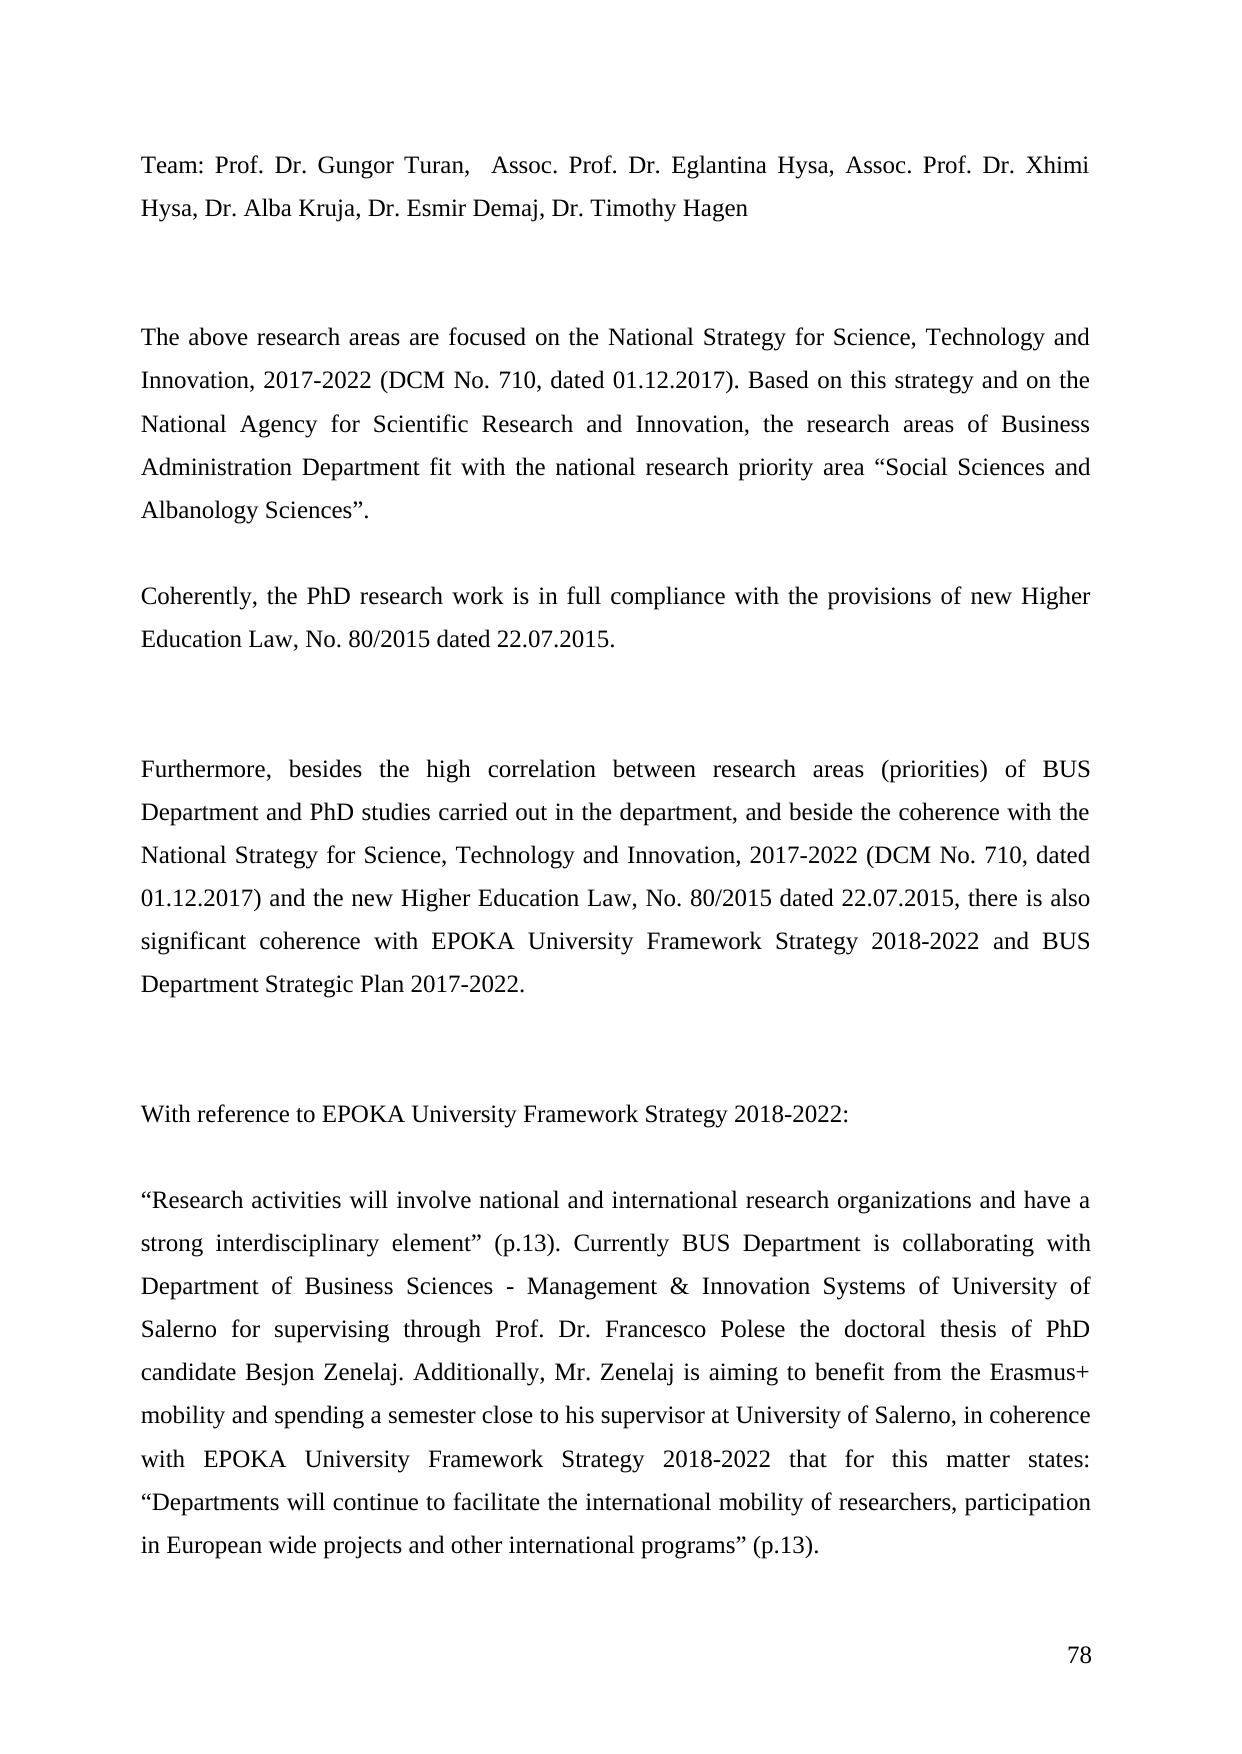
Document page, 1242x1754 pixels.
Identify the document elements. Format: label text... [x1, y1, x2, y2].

text Coherently, the PhD research work is in full compliance with the provisions of new Higher Education Law, No. 80/2015 dated 22.07.2015. [141, 581, 1092, 653]
text Furthermore, besides the high correlation between research areas (priorities) of BUS Department and PhD studies carried out in the department, and beside the coherence with the National Strategy for Science, Technology and Innovation, 2017-2022 (DCM No. 710, dated 01.12.2017) and the new Higher Education Law, No. 80/2015 dated 22.07.2015, there is also significant coherence with EPOKA University Framework Strategy 2018-2022 and BUS Department Strategic Plan 2017-2022. [141, 754, 1092, 998]
text “Research activities will involve national and international research organizations and have a strong interdisciplinary element” (p.13). Currently BUS Department is collaborating with Department of Business Sciences - Management & Innovation Systems of University of Salerno for supervising through Prof. Dr. Francesco Polese the doctoral thesis of PhD candidate Besjon Zenelaj. Additionally, Mr. Zenelaj is aiming to benefit from the Erasmus+ mobility and spending a semester close to his supervisor at University of Salerno, in coherence with EPOKA University Framework Strategy 2018-2022 that for this matter states: “Departments will continue to facilitate the international mobility of researchers, participation in European wide projects and other international programs” (p.13). [141, 1185, 1092, 1559]
text With reference to EPOKA University Framework Strategy 2018-2022: [141, 1099, 1092, 1127]
text The above research areas are focused on the National Strategy for Science, Technology and Innovation, 2017-2022 (DCM No. 710, dated 01.12.2017). Based on this strategy and on the National Agency for Scientific Research and Innovation, the research areas of Business Administration Department fit with the national research priority area “Social Sciences and Albanology Sciences”. [141, 322, 1092, 524]
text Team: Prof. Dr. Gungor Turan, Assoc. Prof. Dr. Eglantina Hysa, Assoc. Prof. Dr. Xhimi Hysa, Dr. Alba Kruja, Dr. Esmir Demaj, Dr. Timothy Hagen [141, 150, 1092, 222]
